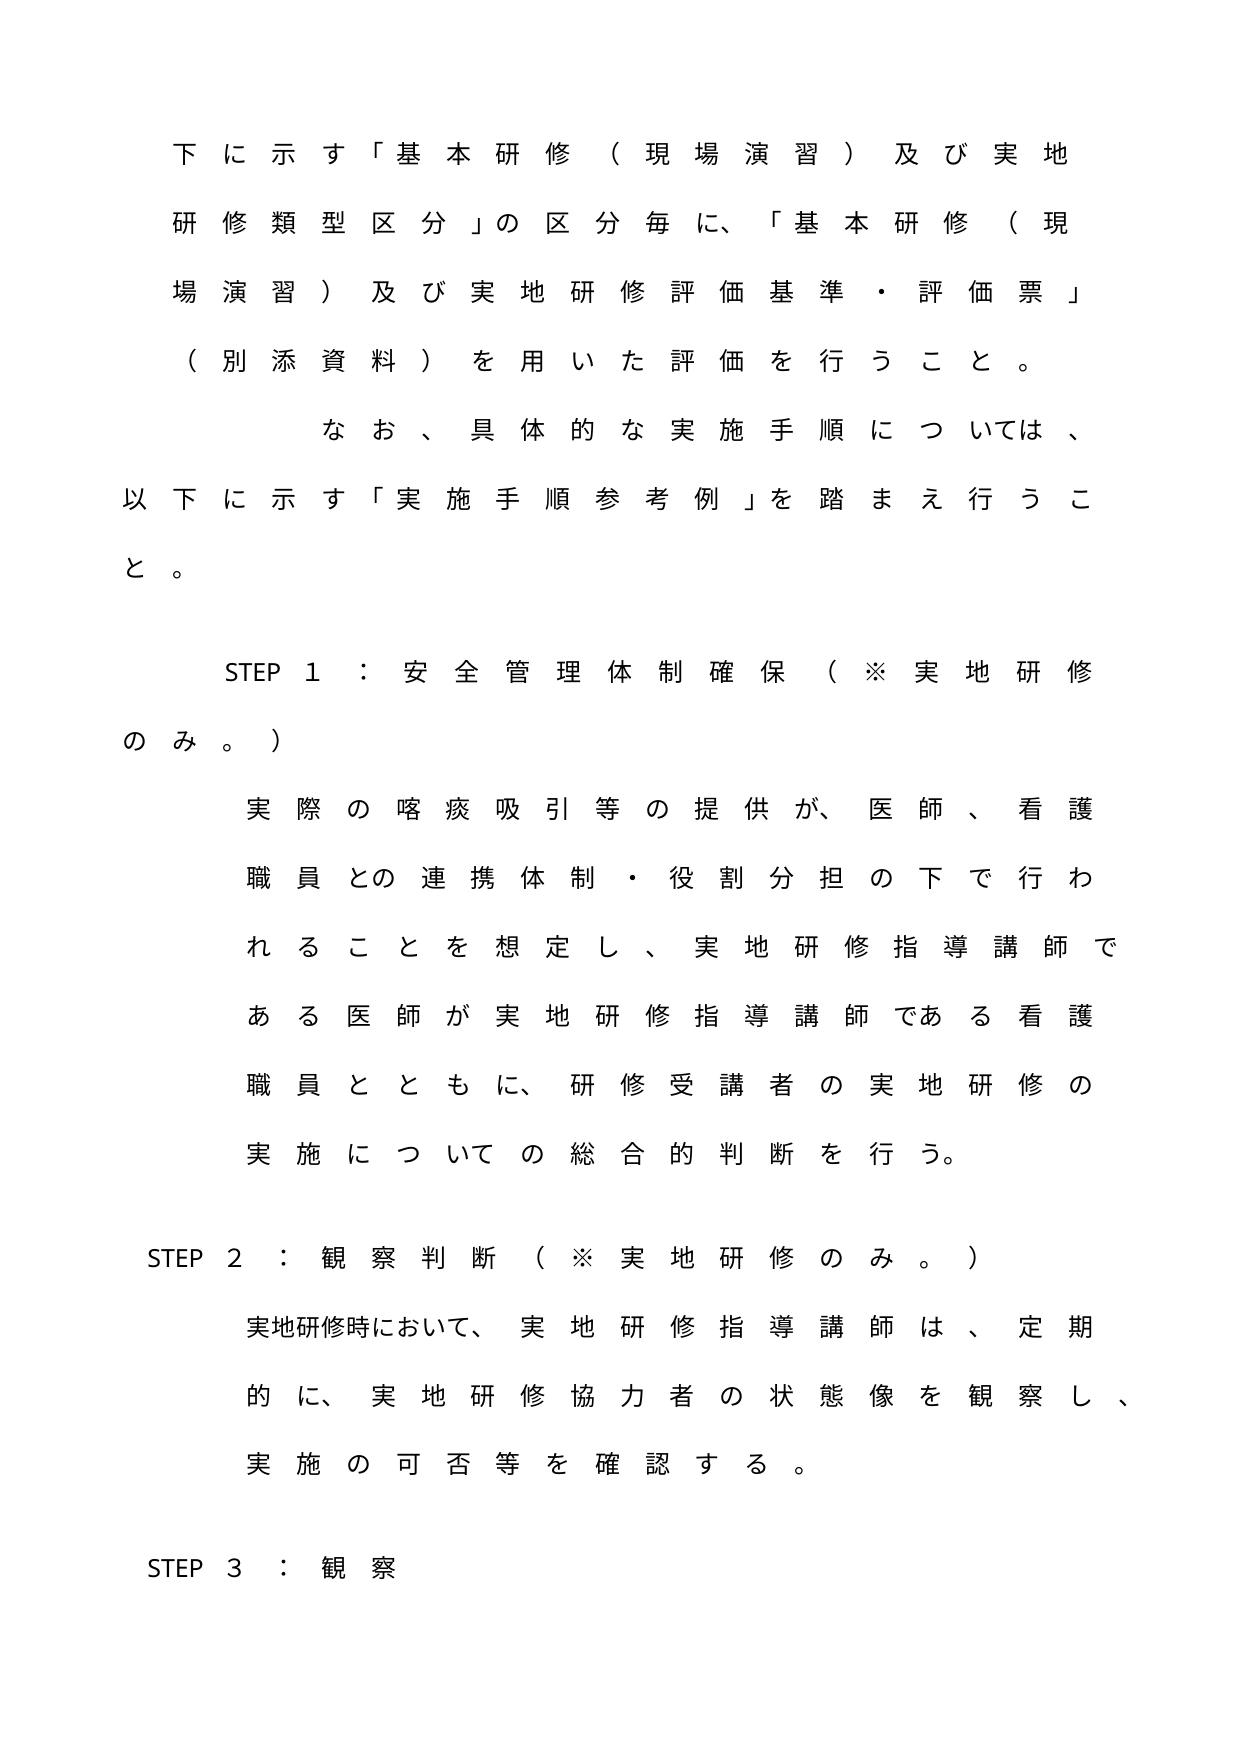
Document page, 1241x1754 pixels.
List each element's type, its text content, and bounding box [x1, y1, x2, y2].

text 実地研修時において、実地研修指導講師は、定期的に、実地研修協力者の状態像を観察し、実施の可否等を確認する。 [247, 1291, 1118, 1498]
text 実際の喀痰吸引等の提供が、医師、看護職員との連携体制・役割分担の下で行われることを想定し、実地研修指導講師である医師が実地研修指導講師である看護職員とともに、研修受講者の実地研修の実施についての総合的判断を行う。 [247, 773, 1118, 1187]
text STEP１：安全管理体制確保（※実地研修のみ。） [122, 636, 1118, 773]
text STEP２：観察判断（※実地研修のみ。） [122, 1222, 1118, 1291]
text なお、具体的な実施手順については、以下に示す｢実施手順参考例｣を踏まえ行うこと。 [122, 394, 1118, 601]
text STEP３：観察 [122, 1532, 1118, 1601]
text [164, 118, 1118, 394]
